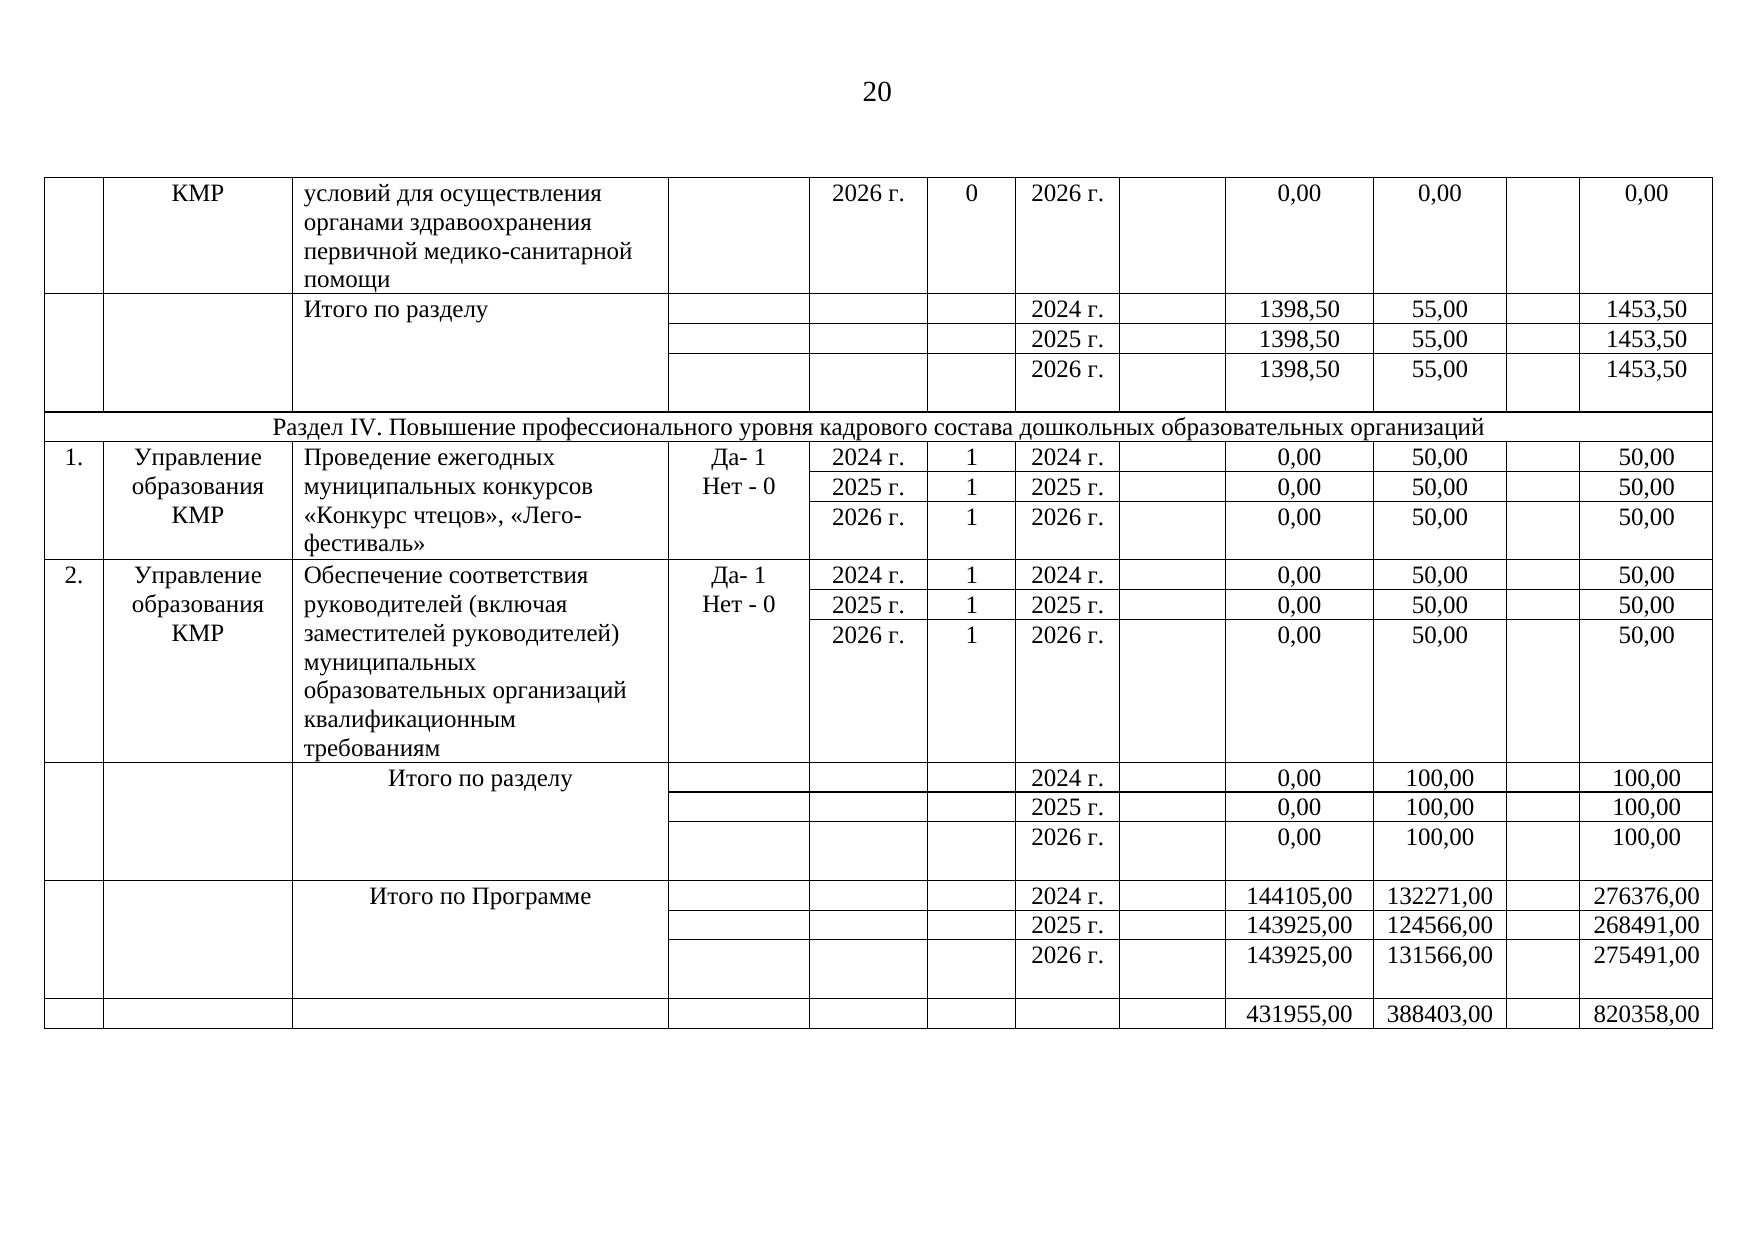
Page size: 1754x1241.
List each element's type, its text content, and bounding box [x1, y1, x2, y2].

table_cell [669, 763, 809, 791]
table_cell [1507, 999, 1579, 1028]
table_cell [1120, 472, 1225, 501]
table_cell [669, 881, 809, 909]
table_cell 50,00 [1374, 590, 1506, 619]
table_cell 0,00 [1226, 502, 1373, 559]
table_cell [810, 354, 927, 411]
table_cell 0,00 [1226, 472, 1373, 501]
table_cell [928, 294, 1015, 323]
table_cell 0,00 [1226, 763, 1373, 791]
table_cell 2. [45, 560, 103, 762]
table_cell [1507, 620, 1579, 762]
table_cell [1120, 822, 1225, 880]
table_cell [1507, 793, 1579, 821]
table_cell [1507, 911, 1579, 939]
table_cell 2025 г. [810, 590, 927, 619]
table_cell [928, 822, 1015, 880]
table_cell 1 [928, 590, 1015, 619]
table_cell 2025 г. [1016, 324, 1119, 353]
table_cell [1507, 178, 1579, 293]
table_cell 2024 г. [810, 442, 927, 471]
table_cell 50,00 [1374, 502, 1506, 559]
table_cell 2024 г. [1016, 442, 1119, 471]
table_cell 50,00 [1580, 560, 1712, 589]
table_cell 2024 г. [810, 560, 927, 589]
table_cell Раздел IV. Повышение профессионального уровня кадрового состава дошкольных образовательных организаций [45, 413, 1712, 441]
table_cell 2026 г. [810, 178, 927, 293]
table_cell [1507, 763, 1579, 791]
table_cell 132271,00 [1374, 881, 1506, 909]
table_cell 2025 г. [1016, 793, 1119, 821]
table_cell [1507, 294, 1579, 323]
table_cell 2026 г. [1016, 620, 1119, 762]
table_cell 50,00 [1580, 590, 1712, 619]
table_cell [1507, 881, 1579, 909]
table_cell [1507, 324, 1579, 353]
table_cell 2026 г. [810, 502, 927, 559]
table_cell 50,00 [1374, 472, 1506, 501]
table_cell 0,00 [1580, 178, 1712, 293]
table_cell [669, 822, 809, 880]
table_cell [1120, 881, 1225, 909]
table_cell 100,00 [1580, 763, 1712, 791]
table_cell 1453,50 [1580, 294, 1712, 323]
table_cell [669, 354, 809, 411]
table_cell 2026 г. [1016, 178, 1119, 293]
table_cell [104, 999, 292, 1028]
table_cell Обеспечение соответствия руководителей (включая заместителей руководителей) муниципальных образовательных организаций квалификационным требованиям [293, 560, 668, 762]
table_cell [928, 354, 1015, 411]
table_cell 0 [928, 178, 1015, 293]
table_cell 2025 г. [1016, 590, 1119, 619]
table_cell [669, 940, 809, 998]
table_cell 820358,00 [1580, 999, 1712, 1028]
table_cell [928, 940, 1015, 998]
table_cell 1453,50 [1580, 354, 1712, 411]
table_cell [810, 324, 927, 353]
table_cell 1398,50 [1226, 324, 1373, 353]
table_cell 0,00 [1226, 620, 1373, 762]
table_cell 2025 г. [1016, 472, 1119, 501]
table_cell [1120, 324, 1225, 353]
table_cell 143925,00 [1226, 911, 1373, 939]
table_cell [810, 881, 927, 909]
table_cell [45, 881, 103, 998]
table_cell Управление образования КМР [104, 560, 292, 762]
table_cell [669, 999, 809, 1028]
table_cell 2024 г. [1016, 881, 1119, 909]
table_cell 124566,00 [1374, 911, 1506, 939]
table_cell [1120, 178, 1225, 293]
table_cell 100,00 [1374, 763, 1506, 791]
table_cell [1507, 560, 1579, 589]
table_cell 100,00 [1374, 822, 1506, 880]
table_cell 55,00 [1374, 324, 1506, 353]
table_cell [810, 940, 927, 998]
table_cell [928, 911, 1015, 939]
table_cell [45, 294, 103, 411]
table_cell 0,00 [1226, 442, 1373, 471]
table_cell 2024 г. [1016, 294, 1119, 323]
table_cell 100,00 [1374, 793, 1506, 821]
table_cell 2026 г. [1016, 354, 1119, 411]
table_cell 0,00 [1226, 822, 1373, 880]
table_cell [1120, 590, 1225, 619]
table_cell 50,00 [1374, 442, 1506, 471]
table_cell 1 [928, 502, 1015, 559]
table_cell 0,00 [1226, 590, 1373, 619]
table_cell 431955,00 [1226, 999, 1373, 1028]
table_cell 2026 г. [810, 620, 927, 762]
table_cell [928, 999, 1015, 1028]
table_cell [45, 999, 103, 1028]
table_cell [1507, 472, 1579, 501]
table_cell 388403,00 [1374, 999, 1506, 1028]
table_cell [669, 324, 809, 353]
table_cell [1120, 294, 1225, 323]
table_cell 2026 г. [1016, 502, 1119, 559]
table_cell [1507, 940, 1579, 998]
table_cell [1120, 793, 1225, 821]
table_cell Да- 1 Нет - 0 [669, 442, 809, 559]
table_cell 50,00 [1374, 560, 1506, 589]
table_cell 1398,50 [1226, 354, 1373, 411]
table_cell 1453,50 [1580, 324, 1712, 353]
table_cell Управление образования КМР [104, 442, 292, 559]
table_cell [1120, 940, 1225, 998]
table_cell [1120, 911, 1225, 939]
table_cell 2024 г. [1016, 560, 1119, 589]
table_cell 50,00 [1580, 442, 1712, 471]
table_cell 0,00 [1226, 178, 1373, 293]
table_cell [1120, 763, 1225, 791]
table_cell 100,00 [1580, 822, 1712, 880]
table_cell [104, 294, 292, 411]
table_cell 50,00 [1374, 620, 1506, 762]
table_cell [928, 763, 1015, 791]
table_cell 1398,50 [1226, 294, 1373, 323]
table_cell [810, 999, 927, 1028]
table_cell 275491,00 [1580, 940, 1712, 998]
table_cell [928, 793, 1015, 821]
table_cell 1. [45, 442, 103, 559]
table_cell [810, 793, 927, 821]
table_cell 55,00 [1374, 294, 1506, 323]
table_cell 2025 г. [1016, 911, 1119, 939]
table_cell [810, 822, 927, 880]
table_cell 2024 г. [1016, 763, 1119, 791]
table_cell 100,00 [1580, 793, 1712, 821]
table_cell Да- 1 Нет - 0 [669, 560, 809, 762]
table_cell [1507, 822, 1579, 880]
table_cell Итого по Программе [293, 881, 668, 998]
table_cell [1507, 502, 1579, 559]
table_cell Итого по разделу [293, 294, 668, 411]
table_cell [1120, 354, 1225, 411]
table_cell 0,00 [1226, 560, 1373, 589]
table_cell 55,00 [1374, 354, 1506, 411]
table_cell [104, 763, 292, 880]
table_cell [1507, 442, 1579, 471]
table_cell 276376,00 [1580, 881, 1712, 909]
table_cell 1 [928, 472, 1015, 501]
table_cell [104, 881, 292, 998]
table_cell [1120, 560, 1225, 589]
table_cell 2026 г. [1016, 940, 1119, 998]
table_cell [669, 294, 809, 323]
table_cell [928, 881, 1015, 909]
table_cell [810, 763, 927, 791]
table_cell [293, 999, 668, 1028]
table_cell 50,00 [1580, 502, 1712, 559]
table_cell 2026 г. [1016, 822, 1119, 880]
table_cell 1 [928, 442, 1015, 471]
table_cell [1120, 502, 1225, 559]
table_cell 50,00 [1580, 620, 1712, 762]
table_cell [45, 763, 103, 880]
table_cell 0,00 [1226, 793, 1373, 821]
table_cell [810, 911, 927, 939]
table_cell 1 [928, 560, 1015, 589]
table_cell [1016, 999, 1119, 1028]
table_cell [928, 324, 1015, 353]
table_cell Итого по разделу [293, 763, 668, 880]
table_cell 2025 г. [810, 472, 927, 501]
table_cell [810, 294, 927, 323]
table_cell [1120, 999, 1225, 1028]
table_cell Проведение ежегодных муниципальных конкурсов «Конкурс чтецов», «Лего-фестиваль» [293, 442, 668, 559]
table_cell [669, 793, 809, 821]
table_cell 1 [928, 620, 1015, 762]
table_cell 131566,00 [1374, 940, 1506, 998]
table_cell 268491,00 [1580, 911, 1712, 939]
table_cell 0,00 [1374, 178, 1506, 293]
table_cell 143925,00 [1226, 940, 1373, 998]
table_cell 50,00 [1580, 472, 1712, 501]
table_cell [669, 911, 809, 939]
table_cell [1507, 354, 1579, 411]
table_cell [1120, 442, 1225, 471]
table_cell [1120, 620, 1225, 762]
table_cell [1507, 590, 1579, 619]
table_cell 144105,00 [1226, 881, 1373, 909]
